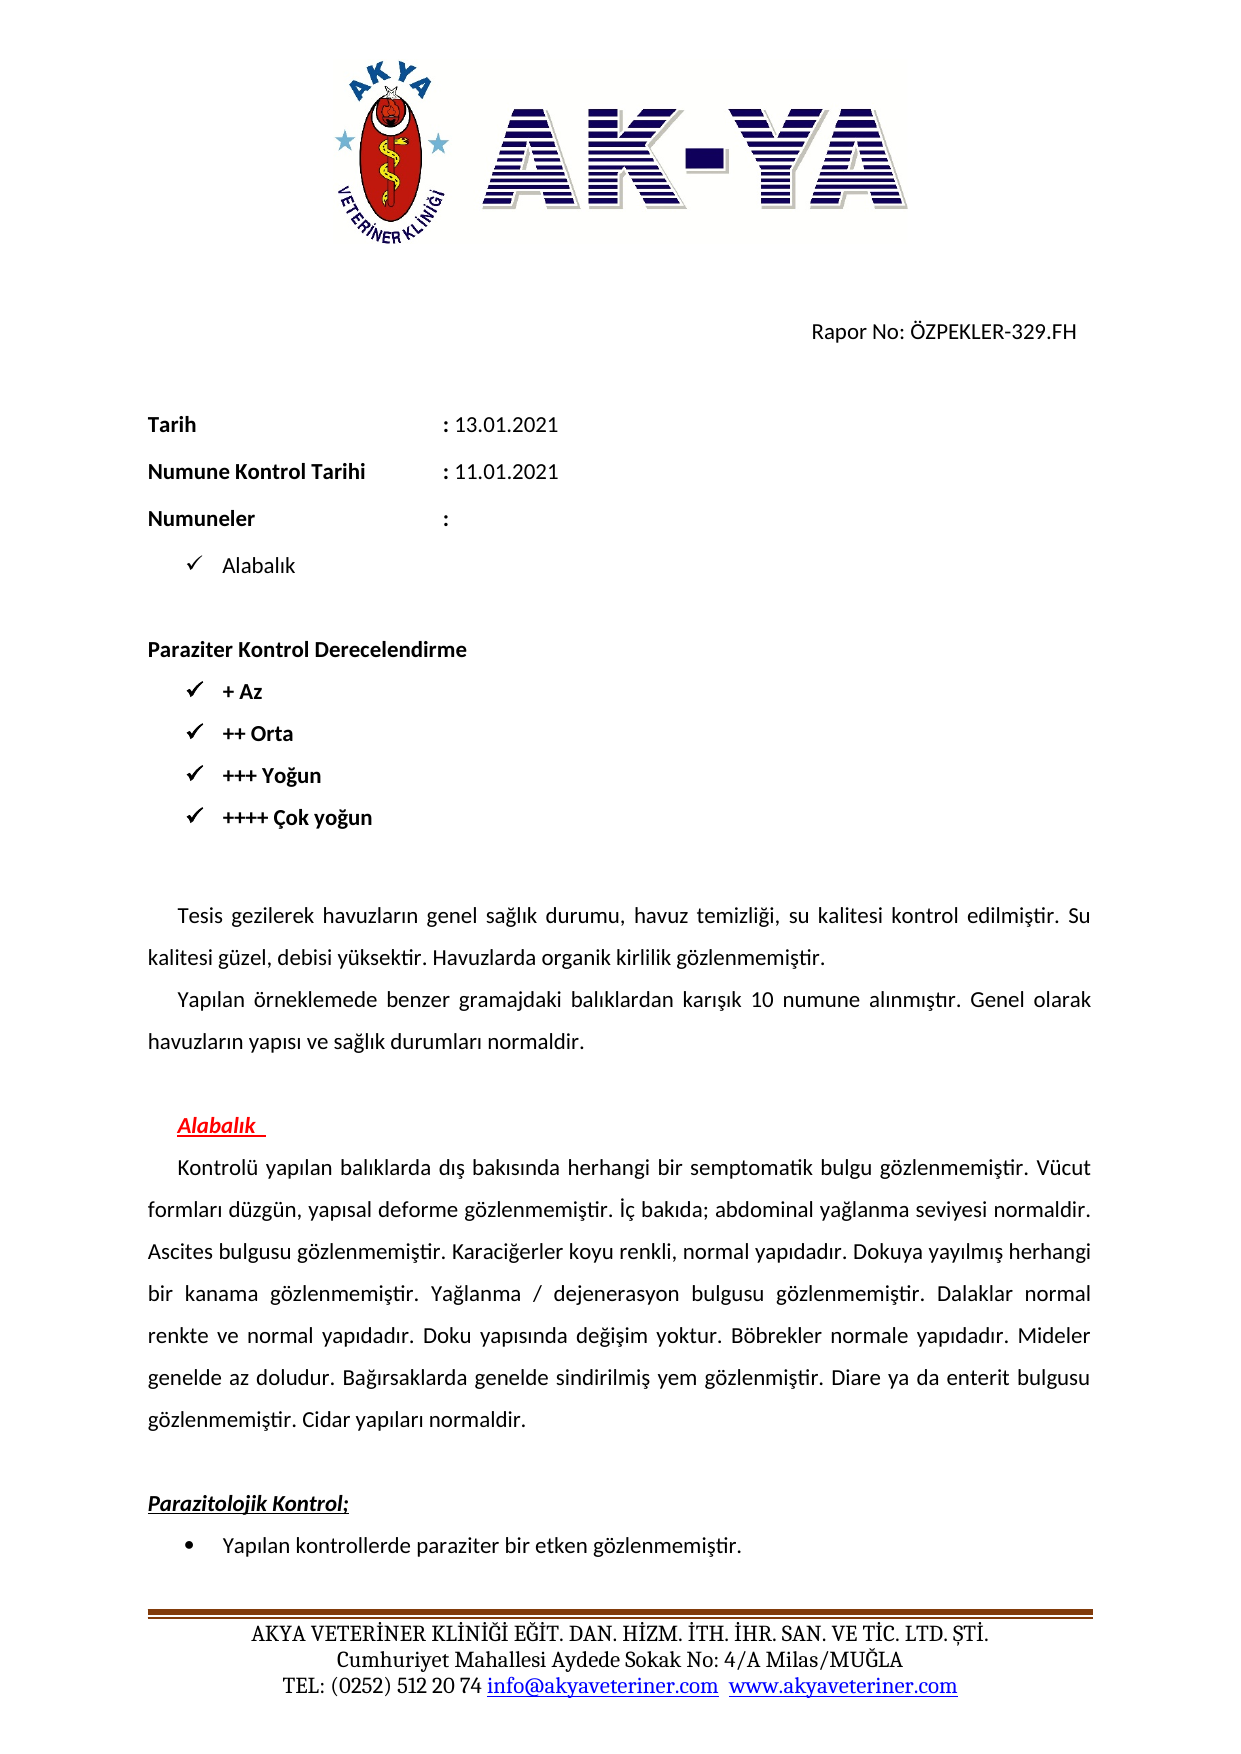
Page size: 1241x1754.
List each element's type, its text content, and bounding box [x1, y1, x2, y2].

text Yapılan örneklemede benzer gramajdaki balıklardan karışık 10 numune alınmıştır. Genel olarak havuzların yapısı ve sağlık durumları normaldir. [148, 985, 1093, 1055]
text Alabalık [148, 1111, 1093, 1139]
text Numuneler : [148, 504, 1093, 532]
text Tesis gezilerek havuzların genel sağlık durumu, havuz temizliği, su kalitesi kontrol edilmiştir. Su kalitesi güzel, debisi yüksektir. Havuzlarda organik kirlilik gözlenmemiştir. [148, 901, 1093, 971]
list Alabalık [185, 551, 1093, 579]
picture [332, 59, 908, 244]
text Rapor No: ÖZPEKLER-329.FH [148, 317, 1093, 345]
text Parazitolojik Kontrol; [148, 1489, 1093, 1517]
text Tarih : 13.01.2021 [148, 411, 1093, 438]
text Paraziter Kontrol Derecelendirme [148, 635, 1093, 663]
list Yapılan kontrollerde paraziter bir etken gözlenmemiştir. [185, 1531, 1093, 1559]
list +++ Yoğun [185, 761, 1093, 789]
text Numune Kontrol Tarihi : 11.01.2021 [148, 457, 1093, 485]
list ++ Orta [185, 719, 1093, 747]
list + Az [185, 677, 1093, 705]
text Kontrolü yapılan balıklarda dış bakısında herhangi bir semptomatik bulgu gözlenmemiştir. Vücut formları düzgün, yapısal deforme gözlenmemiştir. İç bakıda; abdominal yağlanma seviyesi normaldir. Ascites bulgusu gözlenmemiştir. Karaciğerler koyu renkli, normal yapıdadır. Dokuya yayılmış herhangi bir kanama gözlenmemiştir. Yağlanma / dejenerasyon bulgusu gözlenmemiştir. Dalaklar normal renkte ve normal yapıdadır. Doku yapısında değişim yoktur. Böbrekler normale yapıdadır. Mideler genelde az doludur. Bağırsaklarda genelde sindirilmiş yem gözlenmiştir. Diare ya da enterit bulgusu gözlenmemiştir. Cidar yapıları normaldir. [148, 1153, 1093, 1433]
list ++++ Çok yoğun [185, 803, 1093, 831]
